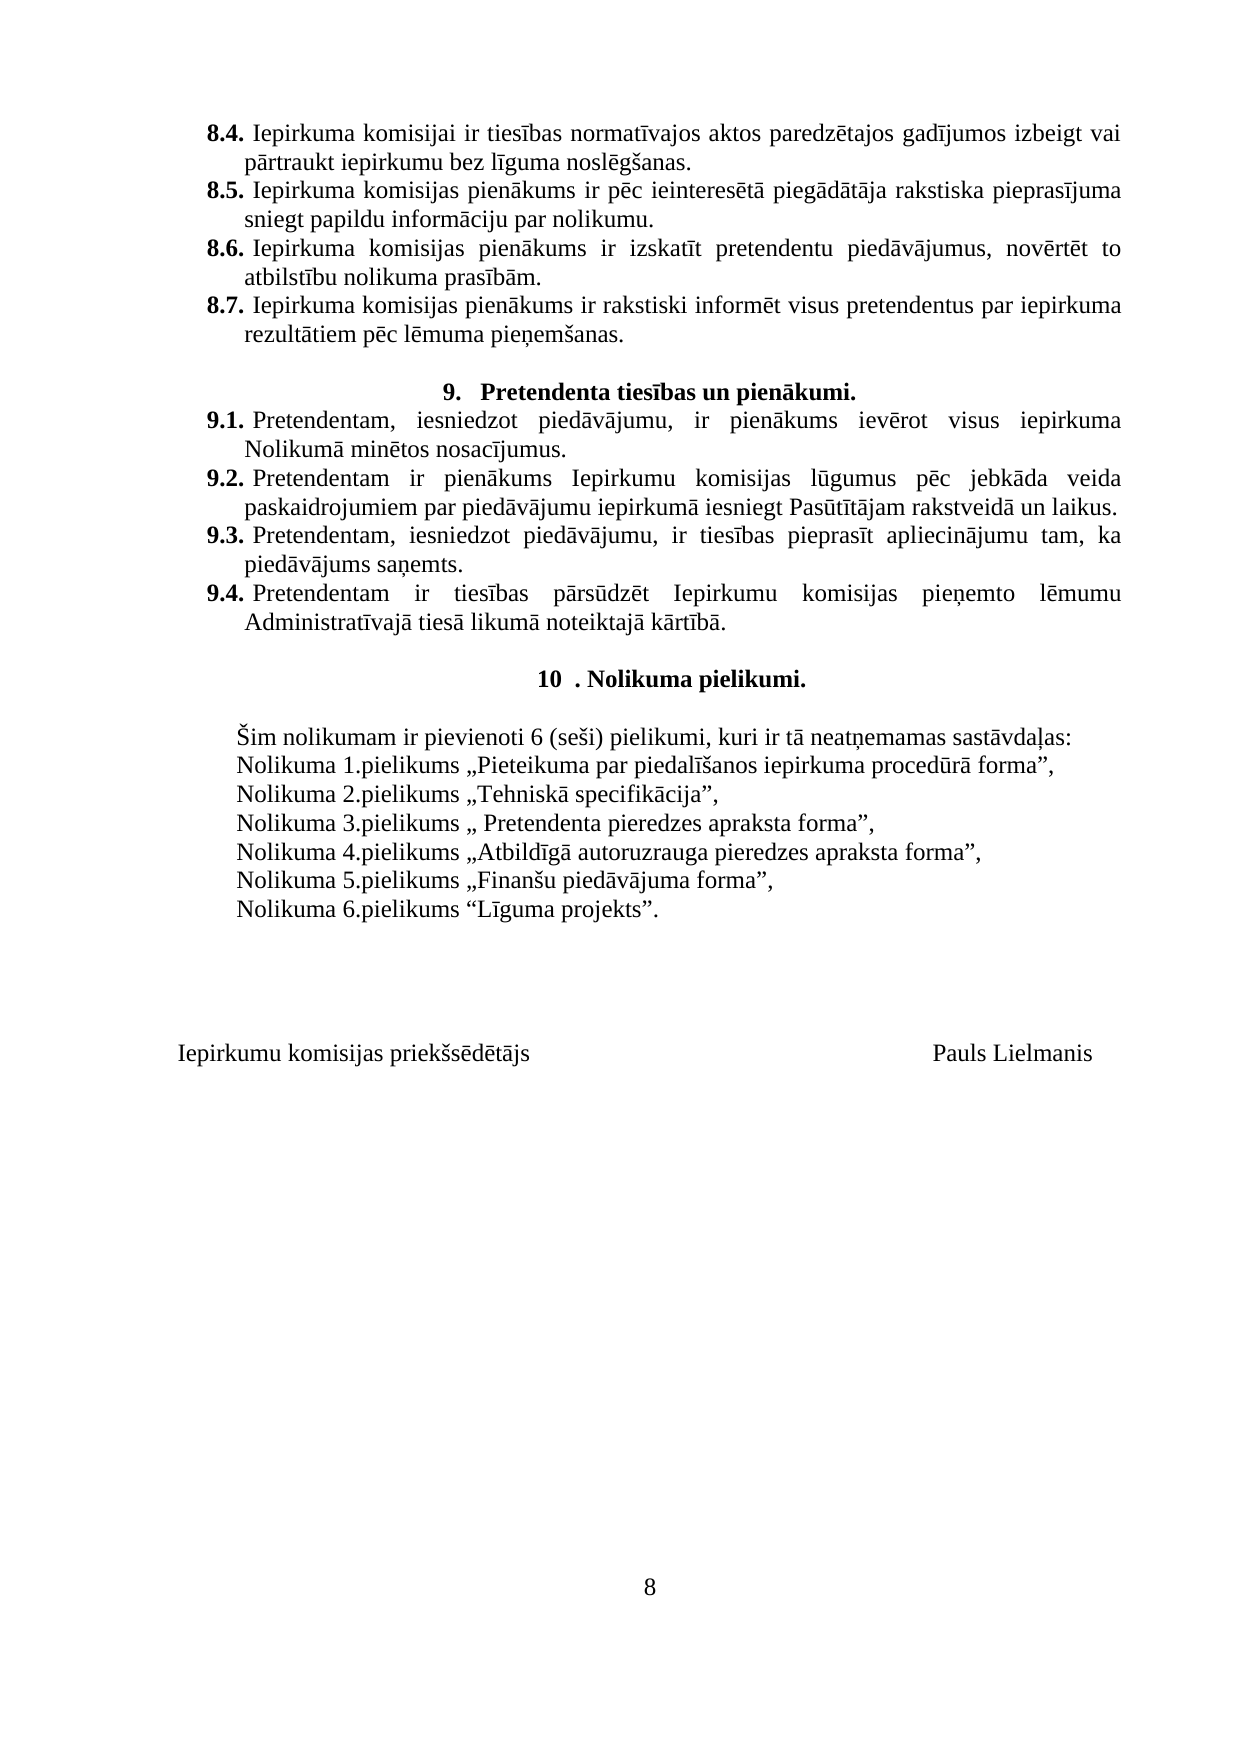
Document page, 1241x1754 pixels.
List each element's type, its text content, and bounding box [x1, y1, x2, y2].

text Nolikuma 1.pielikums „Pieteikuma par piedalīšanos iepirkuma procedūrā forma”, [177, 751, 1122, 779]
list Iepirkuma komisijas pienākums ir rakstiski informēt visus pretendentus par iepirkuma rezultātiem pēc lēmuma pieņemšanas. [207, 291, 1122, 348]
text Iepirkumu komisijas priekšsēdētājs Pauls Lielmanis [177, 1038, 1122, 1067]
text Nolikuma 5.pielikums „Finanšu piedāvājuma forma”, [177, 866, 1122, 894]
list Pretendenta tiesības un pienākumi. [177, 377, 1122, 406]
text Šim nolikumam ir pievienoti 6 (seši) pielikumi, kuri ir tā neatņemamas sastāvdaļas: [177, 722, 1122, 751]
text Nolikuma 3.pielikums „ Pretendenta pieredzes apraksta forma”, [177, 808, 1122, 837]
list Iepirkuma komisijai ir tiesības normatīvajos aktos paredzētajos gadījumos izbeigt vai pārtraukt iepirkumu bez līguma noslēgšanas. [207, 118, 1122, 176]
list Iepirkuma komisijas pienākums ir pēc ieinteresētā piegādātāja rakstiska pieprasījuma sniegt papildu informāciju par nolikumu. [207, 176, 1122, 233]
list . Nolikuma pielikumi. [221, 664, 1122, 693]
text Nolikuma 2.pielikums „Tehniskā specifikācija”, [177, 779, 1122, 808]
list Pretendentam ir pienākums Iepirkumu komisijas lūgumus pēc jebkāda veida paskaidrojumiem par piedāvājumu iepirkumā iesniegt Pasūtītājam rakstveidā un laikus. [207, 463, 1122, 521]
list Iepirkuma komisijas pienākums ir izskatīt pretendentu piedāvājumus, novērtēt to atbilstību nolikuma prasībām. [207, 233, 1122, 291]
list Pretendentam, iesniedzot piedāvājumu, ir pienākums ievērot visus iepirkuma Nolikumā minētos nosacījumus. [207, 406, 1122, 463]
list Pretendentam ir tiesības pārsūdzēt Iepirkumu komisijas pieņemto lēmumu Administratīvajā tiesā likumā noteiktajā kārtībā. [207, 578, 1122, 636]
text Nolikuma 6.pielikums “Līguma projekts”. [177, 894, 1122, 923]
list Pretendentam, iesniedzot piedāvājumu, ir tiesības pieprasīt apliecinājumu tam, ka piedāvājums saņemts. [207, 521, 1122, 578]
text Nolikuma 4.pielikums „Atbildīgā autoruzrauga pieredzes apraksta forma”, [177, 837, 1122, 866]
